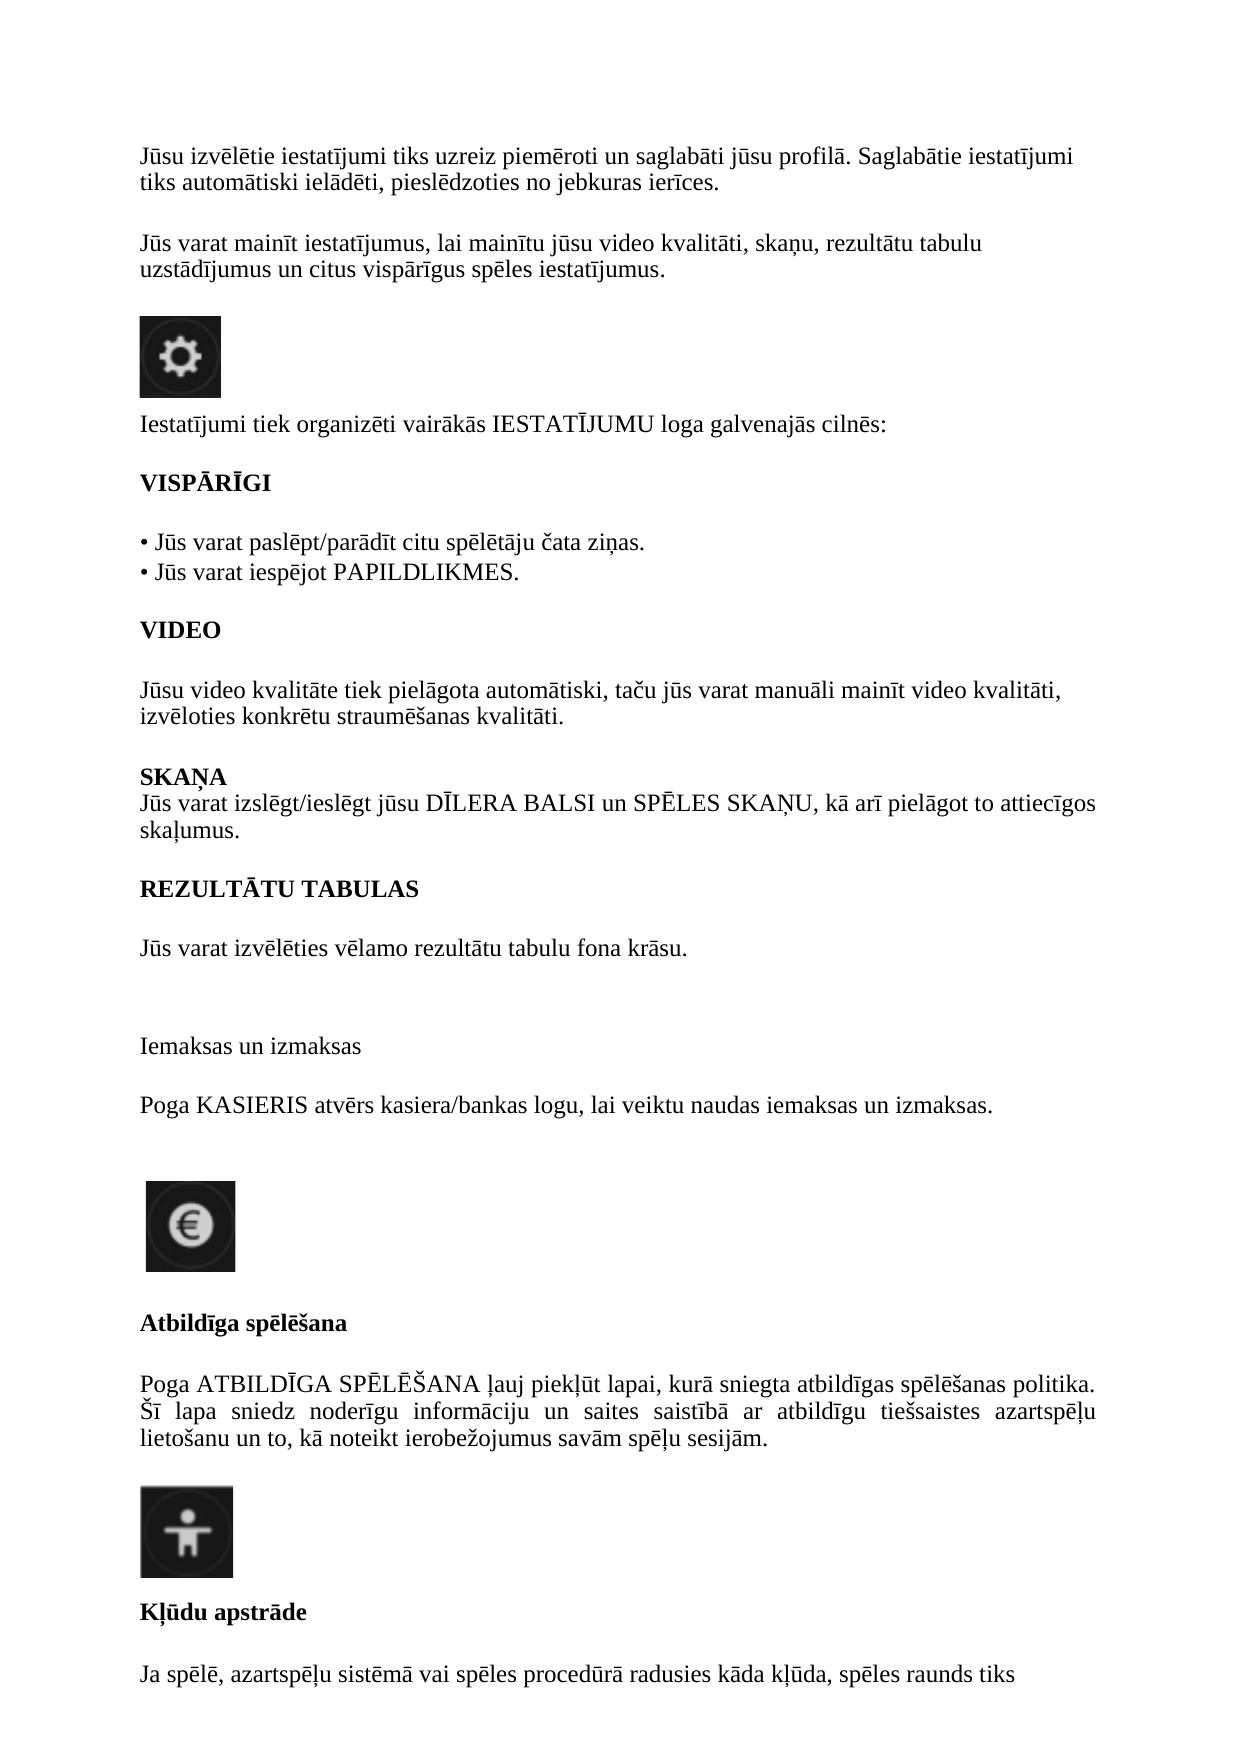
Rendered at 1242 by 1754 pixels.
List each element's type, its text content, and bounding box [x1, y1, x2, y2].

picture [145, 1181, 236, 1272]
text Jūs varat izslēgt/ieslēgt jūsu DĪLERA BALSI un SPĒLES SKAŅU, kā arī pielāgot to attiecīgos skaļumus. [139, 791, 1097, 844]
text Poga KASIERIS atvērs kasiera/bankas logu, lai veiktu naudas iemaksas un izmaksas. [139, 1090, 1097, 1119]
picture [139, 316, 221, 398]
text Jūs varat izvēlēties vēlamo rezultātu tabulu fona krāsu. [139, 933, 1097, 962]
text Jūsu video kvalitāte tiek pielāgota automātiski, taču jūs varat manuāli mainīt video kvalitāti, izvēloties konkrētu straumēšanas kvalitāti. [139, 678, 1097, 730]
text Iemaksas un izmaksas [139, 1031, 1097, 1060]
picture [139, 1485, 234, 1578]
text VIDEO [139, 615, 1097, 644]
text • Jūs varat paslēpt/parādīt citu spēlētāju čata ziņas. [139, 527, 1097, 555]
text • Jūs varat iespējot PAPILDLIKMES. [139, 557, 1097, 585]
text Iestatījumi tiek organizēti vairākās IESTATĪJUMU loga galvenajās cilnēs: [139, 409, 1097, 437]
text VISPĀRĪGI [139, 468, 1097, 496]
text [139, 1660, 1097, 1688]
text Atbildīga spēlēšana [139, 1308, 1097, 1337]
text Jūsu izvēlētie iestatījumi tiks uzreiz piemēroti un saglabāti jūsu profilā. Saglabātie iestatījumi tiks automātiski ielādēti, pieslēdzoties no jebkuras ierīces. [139, 144, 1097, 196]
text SKAŅA [139, 762, 1097, 791]
text Poga ATBILDĪGA SPĒLĒŠANA ļauj piekļūt lapai, kurā sniegta atbildīgas spēlēšanas politika. Šī lapa sniedz noderīgu informāciju un saites saistībā ar atbildīgu tiešsaistes azartspēļu lietošanu un to, kā noteikt ierobežojumus savām spēļu sesijām. [139, 1371, 1097, 1452]
text Kļūdu apstrāde [139, 1597, 1097, 1625]
text Jūs varat mainīt iestatījumus, lai mainītu jūsu video kvalitāti, skaņu, rezultātu tabulu uzstādījumus un citus vispārīgus spēles iestatījumus. [139, 231, 1097, 283]
text REZULTĀTU TABULAS [139, 874, 1097, 903]
